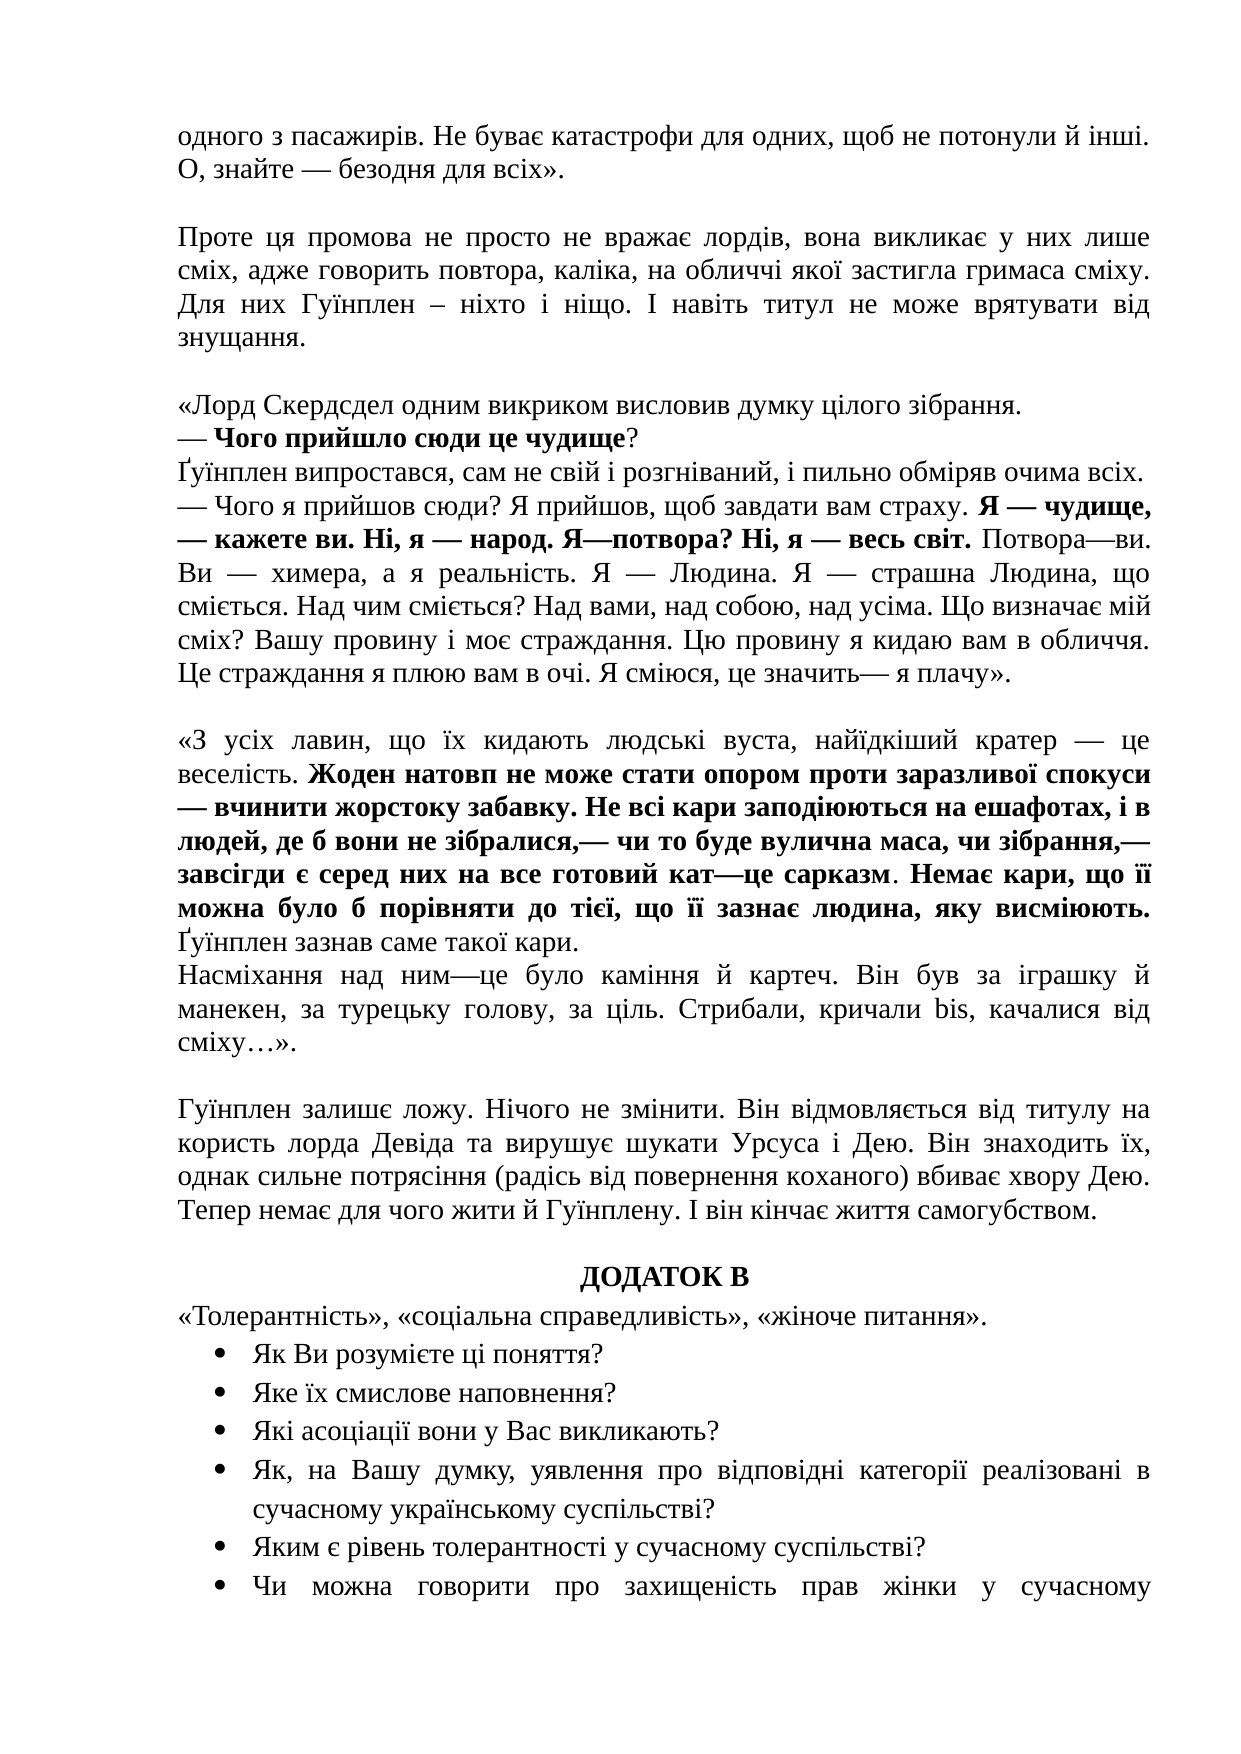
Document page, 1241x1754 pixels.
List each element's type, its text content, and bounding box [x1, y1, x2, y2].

text «З усіх лавин, що їх кидають людські вуста, найїдкіший кратер — це веселість. Жоден натовп не може стати опором проти заразливої спокуси— вчинити жорстоку забавку. Не всі кари заподіюються на ешафотах, і в людей, де б вони не зібралися,— чи то буде вулична маса, чи зібрання,—завсігди є серед них на все готовий кат—це сарказм. Немає кари, що її можна було б порівняти до тієї, що її зазнає людина, яку висміюють. Ґуїнплен зазнав саме такої кари. [177, 722, 1152, 957]
text — Чого я прийшов сюди? Я прийшов, щоб завдати вам страху. Я — чудище,— кажете ви. Ні, я — народ. Я—потвора? Ні, я — весь світ. Потвора—ви. Ви — химера, а я реальність. Я — Людина. Я — страшна Людина, що сміється. Над чим сміється? Над вами, над собою, над усіма. Що визначає мій сміх? Вашу провину і моє страждання. Цю провину я кидаю вам в обличчя. Це страждання я плюю вам в очі. Я сміюся, це значить— я плачу». [177, 488, 1152, 689]
text ДОДАТОК В [177, 1259, 1152, 1293]
list Які асоціації вони у Вас викликають? [215, 1413, 1152, 1447]
list Як, на Вашу думку, уявлення про відповідні категорії реалізовані в сучасному українському суспільстві? [215, 1452, 1152, 1524]
text Ґуїнплен випростався, сам не свій і розгніваний, і пильно обміряв очима всіх. [177, 454, 1152, 488]
text «Толерантність», «соціальна справедливість», «жіноче питання». [177, 1298, 1152, 1331]
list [215, 1568, 1152, 1602]
text Гуїнплен залишє ложу. Нічого не змінити. Він відмовляється від титулу на користь лорда Девіда та вирушує шукати Урсуса і Дею. Він знаходить їх, однак сильне потрясіння (радісь від повернення коханого) вбиває хвору Дею. Тепер немає для чого жити й Гуїнплену. І він кінчає життя самогубством. [177, 1091, 1152, 1226]
list Яке їх смислове наповнення? [215, 1375, 1152, 1408]
text Проте ця промова не просто не вражає лордів, вона викликає у них лише сміх, адже говорить повтора, каліка, на обличчі якої застигла гримаса сміху. Для них Гуїнплен – ніхто і ніщо. І навіть титул не може врятувати від знущання. [177, 219, 1152, 353]
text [177, 118, 1152, 185]
text — Чого прийшло сюди це чудище? [177, 421, 1152, 454]
list Яким є рівень толерантності у сучасному суспільстві? [215, 1529, 1152, 1563]
text «Лорд Скердсдел одним викриком висловив думку цілого зібрання. [177, 387, 1152, 421]
list Як Ви розумієте ці поняття? [215, 1336, 1152, 1370]
text Насміхання над ним—це було каміння й картеч. Він був за іграшку й манекен, за турецьку голову, за ціль. Стрибали, кричали bis, качалися від сміху…». [177, 957, 1152, 1058]
